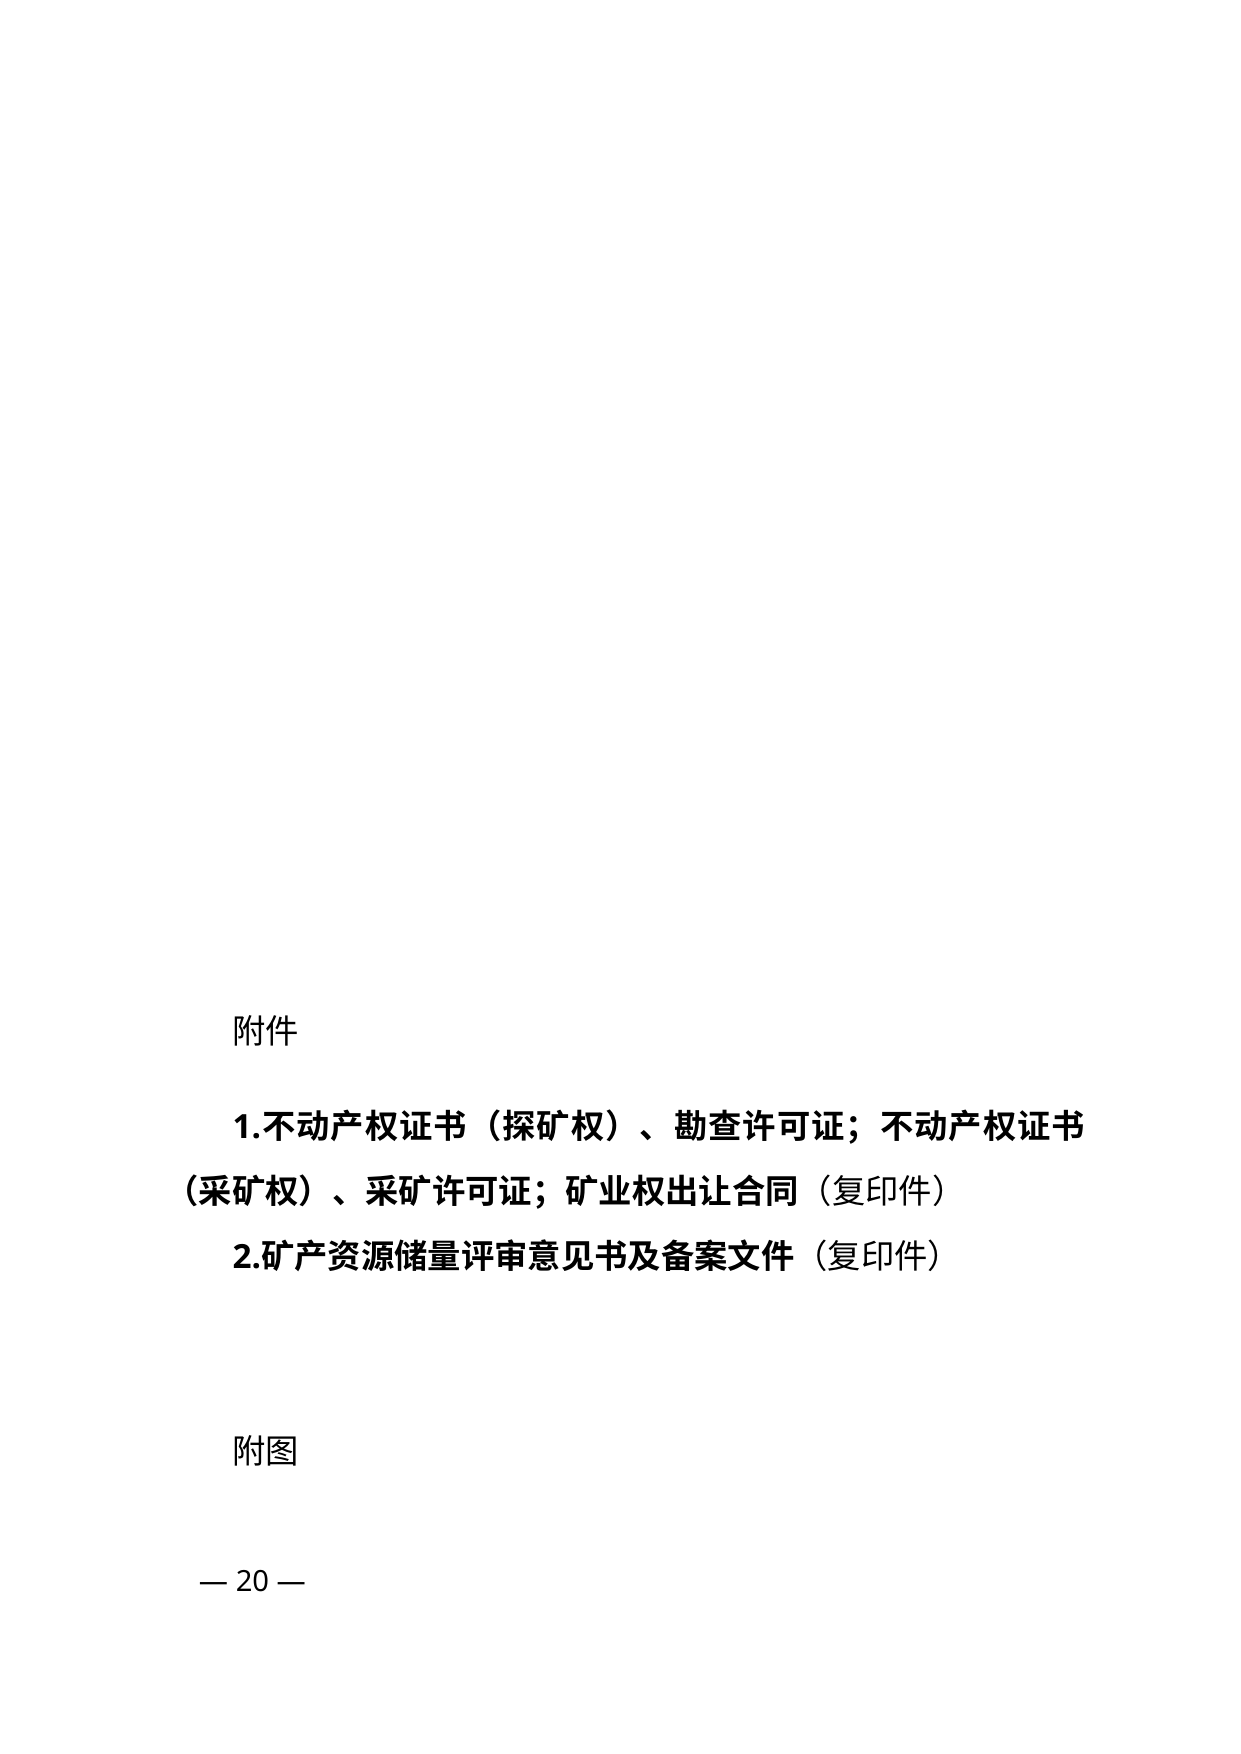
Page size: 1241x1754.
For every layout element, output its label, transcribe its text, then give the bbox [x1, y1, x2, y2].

subtitle 附件 [165, 996, 1087, 1061]
list 2.矿产资源储量评审意见书及备案文件（复印件） [165, 1222, 1087, 1287]
subtitle 附图 [165, 1417, 1087, 1482]
list 1.不动产权证书（探矿权）、勘查许可证；不动产权证书（采矿权）、采矿许可证；矿业权出让合同（复印件） [165, 1092, 1087, 1222]
